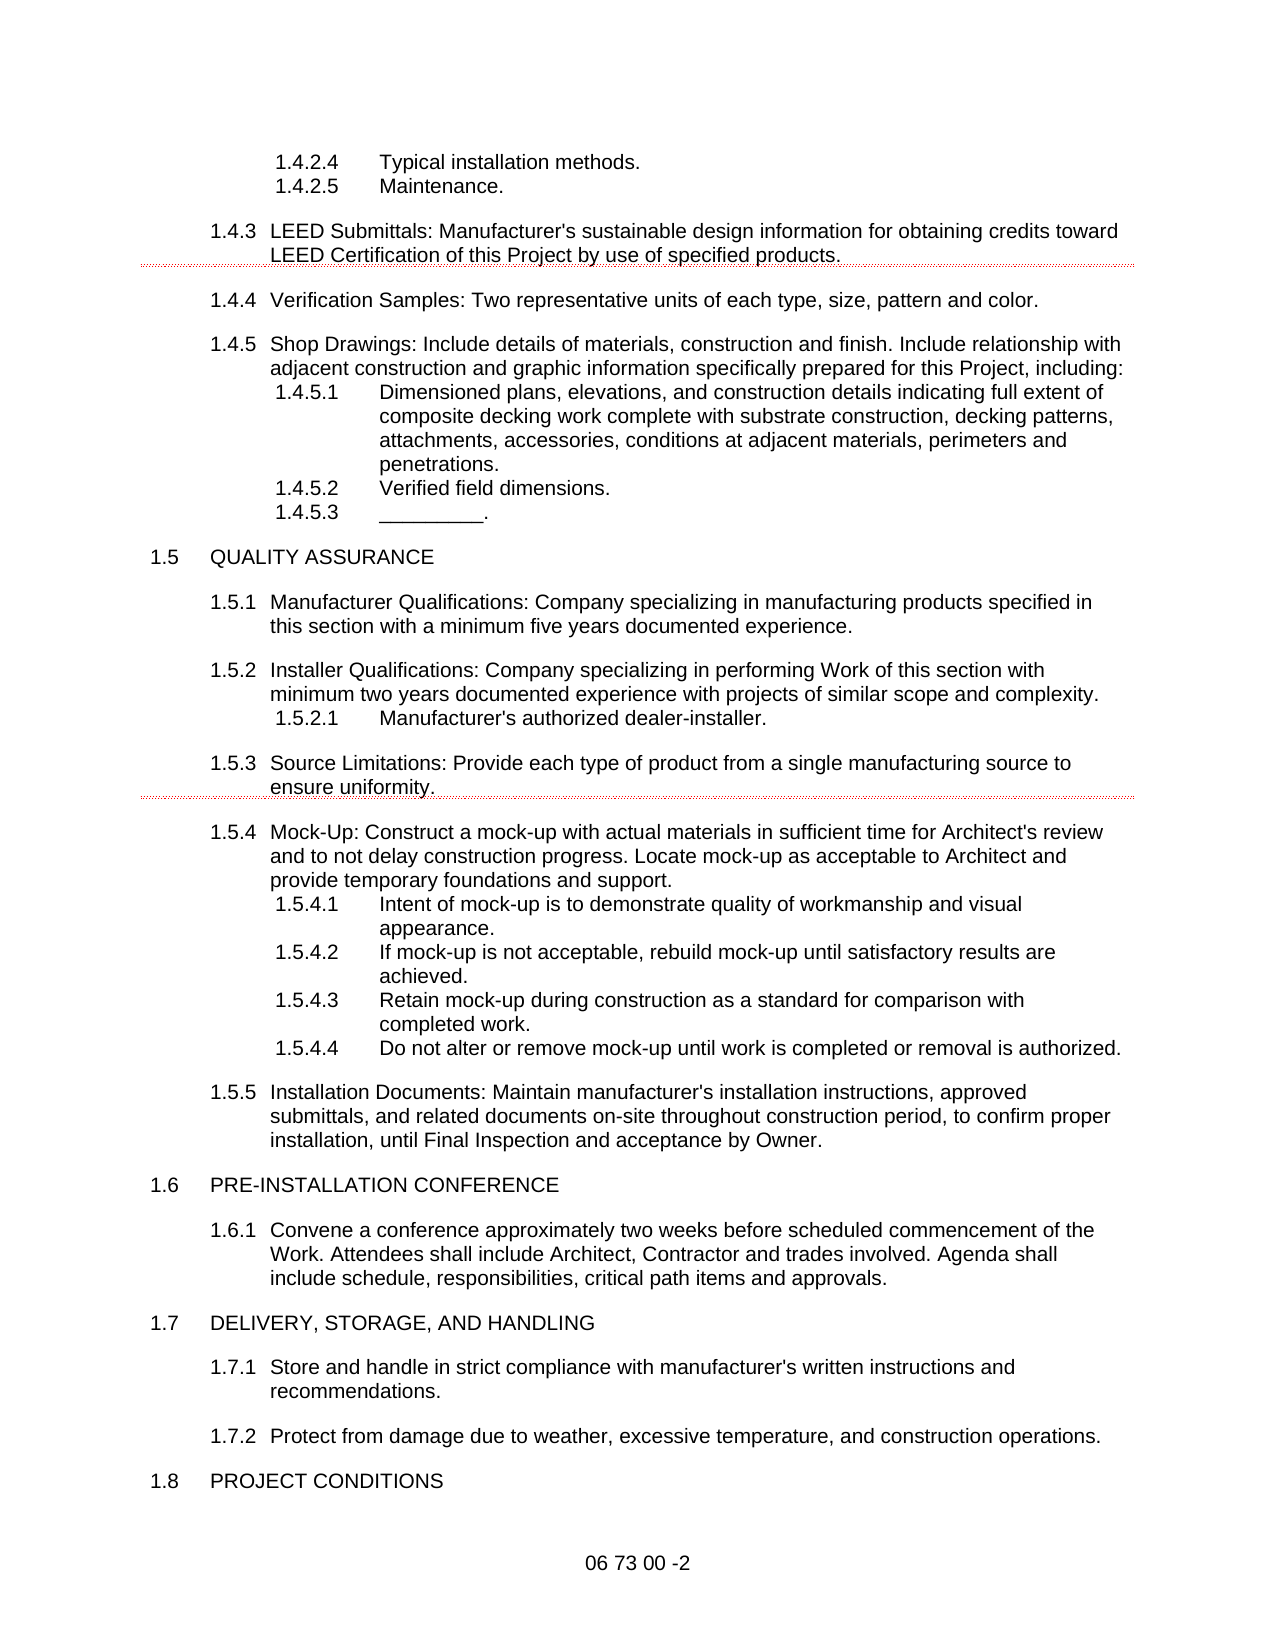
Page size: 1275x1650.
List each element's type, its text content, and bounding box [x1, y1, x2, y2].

list _________. [275, 500, 1125, 524]
list If mock-up is not acceptable, rebuild mock-up until satisfactory results are achieved. [275, 939, 1125, 987]
list Installer Qualifications: Company specializing in performing Work of this section with minimum two years documented experience with projects of similar scope and complexity. [210, 658, 1125, 706]
list DELIVERY, STORAGE, AND HANDLING [150, 1310, 1125, 1334]
list Verified field dimensions. [275, 476, 1125, 500]
list PROJECT CONDITIONS [150, 1469, 1125, 1493]
list PRE-INSTALLATION CONFERENCE [150, 1173, 1125, 1197]
list Retain mock-up during construction as a standard for comparison with completed work. [275, 987, 1125, 1035]
list Intent of mock-up is to demonstrate quality of workmanship and visual appearance. [275, 892, 1125, 939]
list Source Limitations: Provide each type of product from a single manufacturing source to ensure uniformity. [210, 751, 1125, 799]
list Dimensioned plans, elevations, and construction details indicating full extent of composite decking work complete with substrate construction, decking patterns, attachments, accessories, conditions at adjacent materials, perimeters and penetrations. [275, 380, 1125, 476]
list Maintenance. [275, 174, 1125, 198]
list Mock-Up: Construct a mock-up with actual materials in sufficient time for Architect's review and to not delay construction progress. Locate mock-up as acceptable to Architect and provide temporary foundations and support. [210, 820, 1125, 892]
list Typical installation methods. [275, 150, 1125, 174]
list Do not alter or remove mock-up until work is completed or removal is authorized. [275, 1035, 1125, 1059]
list Shop Drawings: Include details of materials, construction and finish. Include relationship with adjacent construction and graphic information specifically prepared for this Project, including: [210, 332, 1125, 380]
list Convene a conference approximately two weeks before scheduled commencement of the Work. Attendees shall include Architect, Contractor and trades involved. Agenda shall include schedule, responsibilities, critical path items and approvals. [210, 1218, 1125, 1289]
list Manufacturer Qualifications: Company specializing in manufacturing products specified in this section with a minimum five years documented experience. [210, 589, 1125, 637]
list LEED Submittals: Manufacturer's sustainable design information for obtaining credits toward LEED Certification of this Project by use of specified products. [210, 219, 1125, 267]
list Protect from damage due to weather, excessive temperature, and construction operations. [210, 1424, 1125, 1448]
list Manufacturer's authorized dealer-installer. [275, 706, 1125, 730]
list Verification Samples: Two representative units of each type, size, pattern and color. [210, 287, 1125, 311]
list Store and handle in strict compliance with manufacturer's written instructions and recommendations. [210, 1355, 1125, 1403]
list Installation Documents: Maintain manufacturer's installation instructions, approved submittals, and related documents on-site throughout construction period, to confirm proper installation, until Final Inspection and acceptance by Owner. [210, 1080, 1125, 1152]
list QUALITY ASSURANCE [150, 545, 1125, 569]
